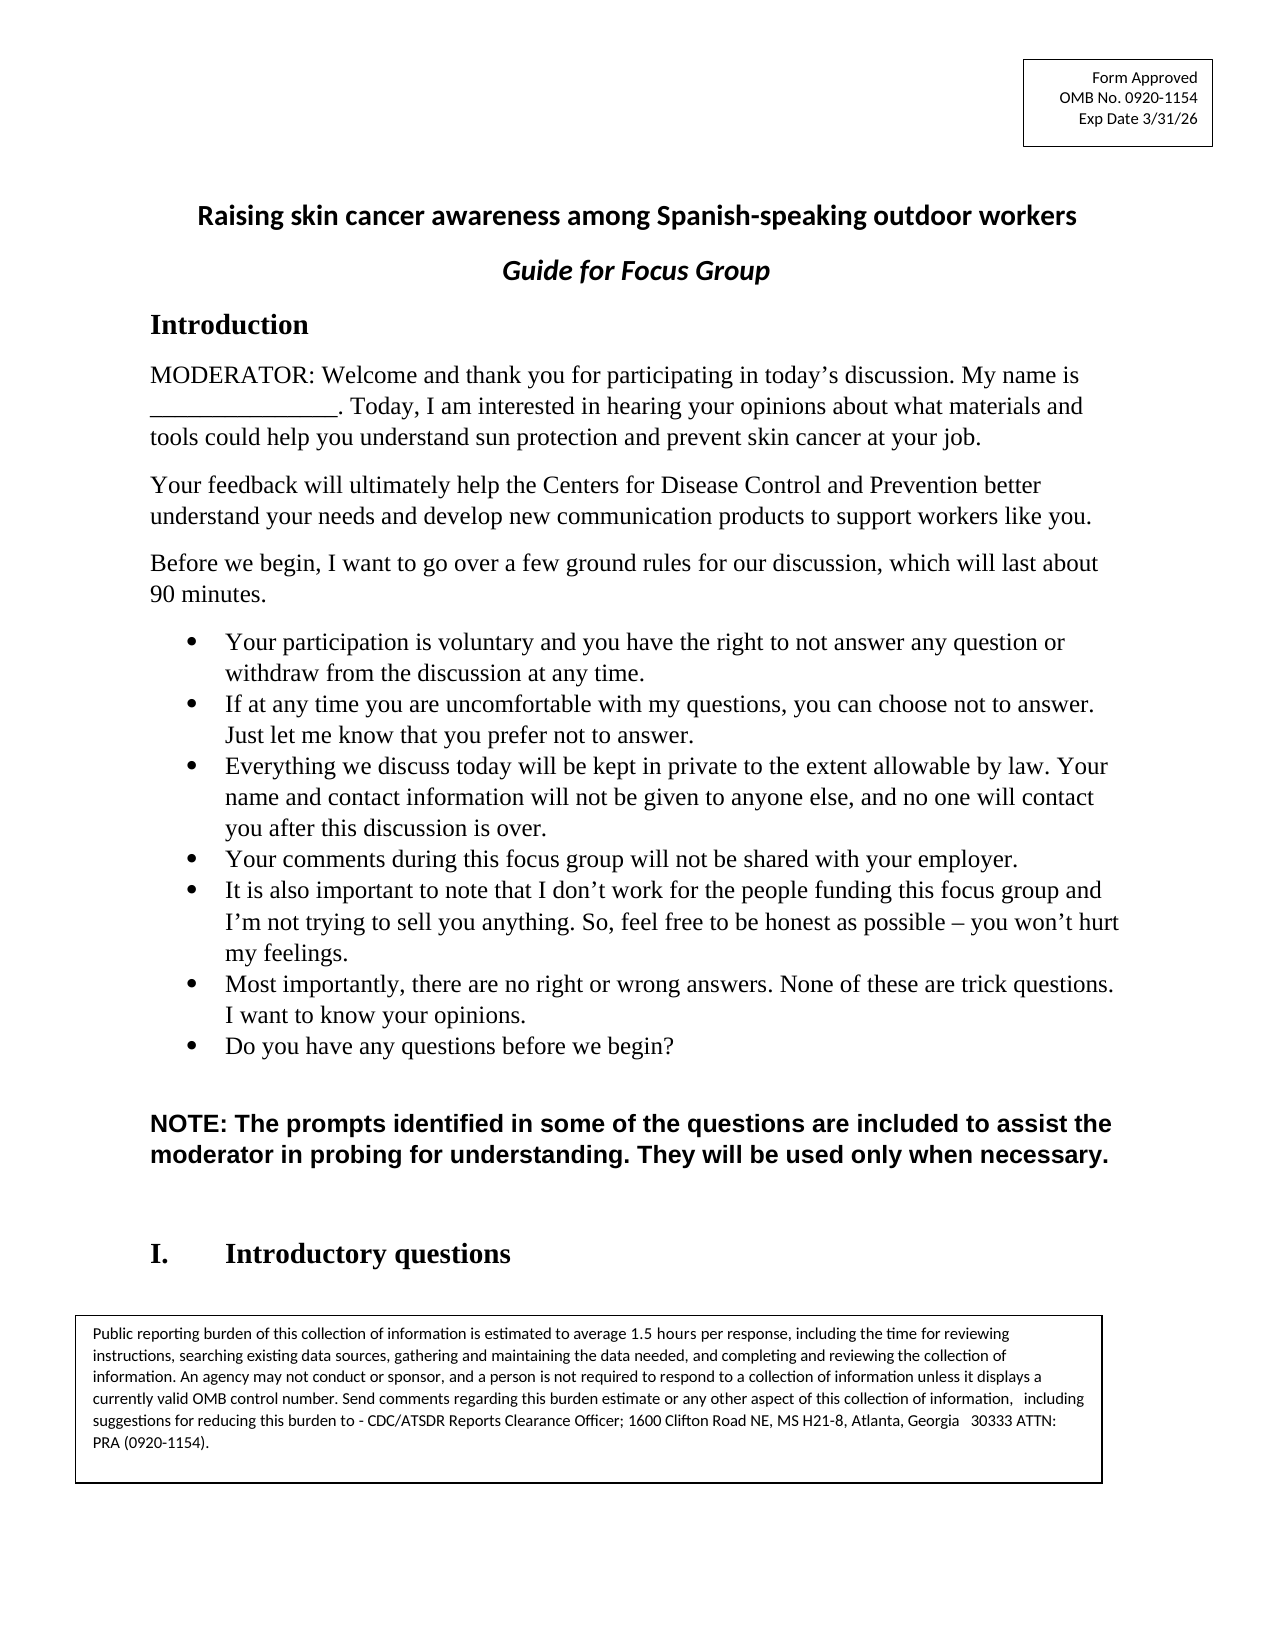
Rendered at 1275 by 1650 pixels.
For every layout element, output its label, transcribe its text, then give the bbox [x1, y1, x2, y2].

text Your feedback will ultimately help the Centers for Disease Control and Prevention better understand your needs and develop new communication products to support workers like you. [150, 470, 1125, 529]
list If at any time you are uncomfortable with my questions, you can choose not to answer. Just let me know that you prefer not to answer. [187, 689, 1125, 749]
text MODERATOR: Welcome and thank you for participating in today’s discussion. My name is _______________. Today, I am interested in hearing your opinions about what materials and tools could help you understand sun protection and prevent skin cancer at your job. [150, 360, 1125, 451]
list Your participation is voluntary and you have the right to not answer any question or withdraw from the discussion at any time. [187, 627, 1125, 687]
list It is also important to note that I don’t work for the people funding this focus group and I’m not trying to sell you anything. So, feel free to be honest as possible – you won’t hurt my feelings. [187, 876, 1125, 966]
text Raising skin cancer awareness among Spanish-speaking outdoor workers [150, 197, 1125, 232]
subtitle Introduction [150, 307, 1125, 341]
text NOTE: The prompts identified in some of the questions are included to assist the moderator in probing for understanding. They will be used only when necessary. [150, 1109, 1125, 1169]
list Everything we discuss today will be kept in private to the extent allowable by law. Your name and contact information will not be given to anyone else, and no one will contact you after this discussion is over. [187, 751, 1125, 842]
text Guide for Focus Group [150, 252, 1125, 288]
text Before we begin, I want to go over a few ground rules for our discussion, which will last about 90 minutes. [150, 548, 1125, 608]
list Your comments during this focus group will not be shared with your employer. [187, 844, 1125, 873]
list Do you have any questions before we begin? [187, 1031, 1125, 1059]
list Most importantly, there are no right or wrong answers. None of these are trick questions. I want to know your opinions. [187, 969, 1125, 1028]
subtitle Introductory questions [150, 1236, 1125, 1269]
